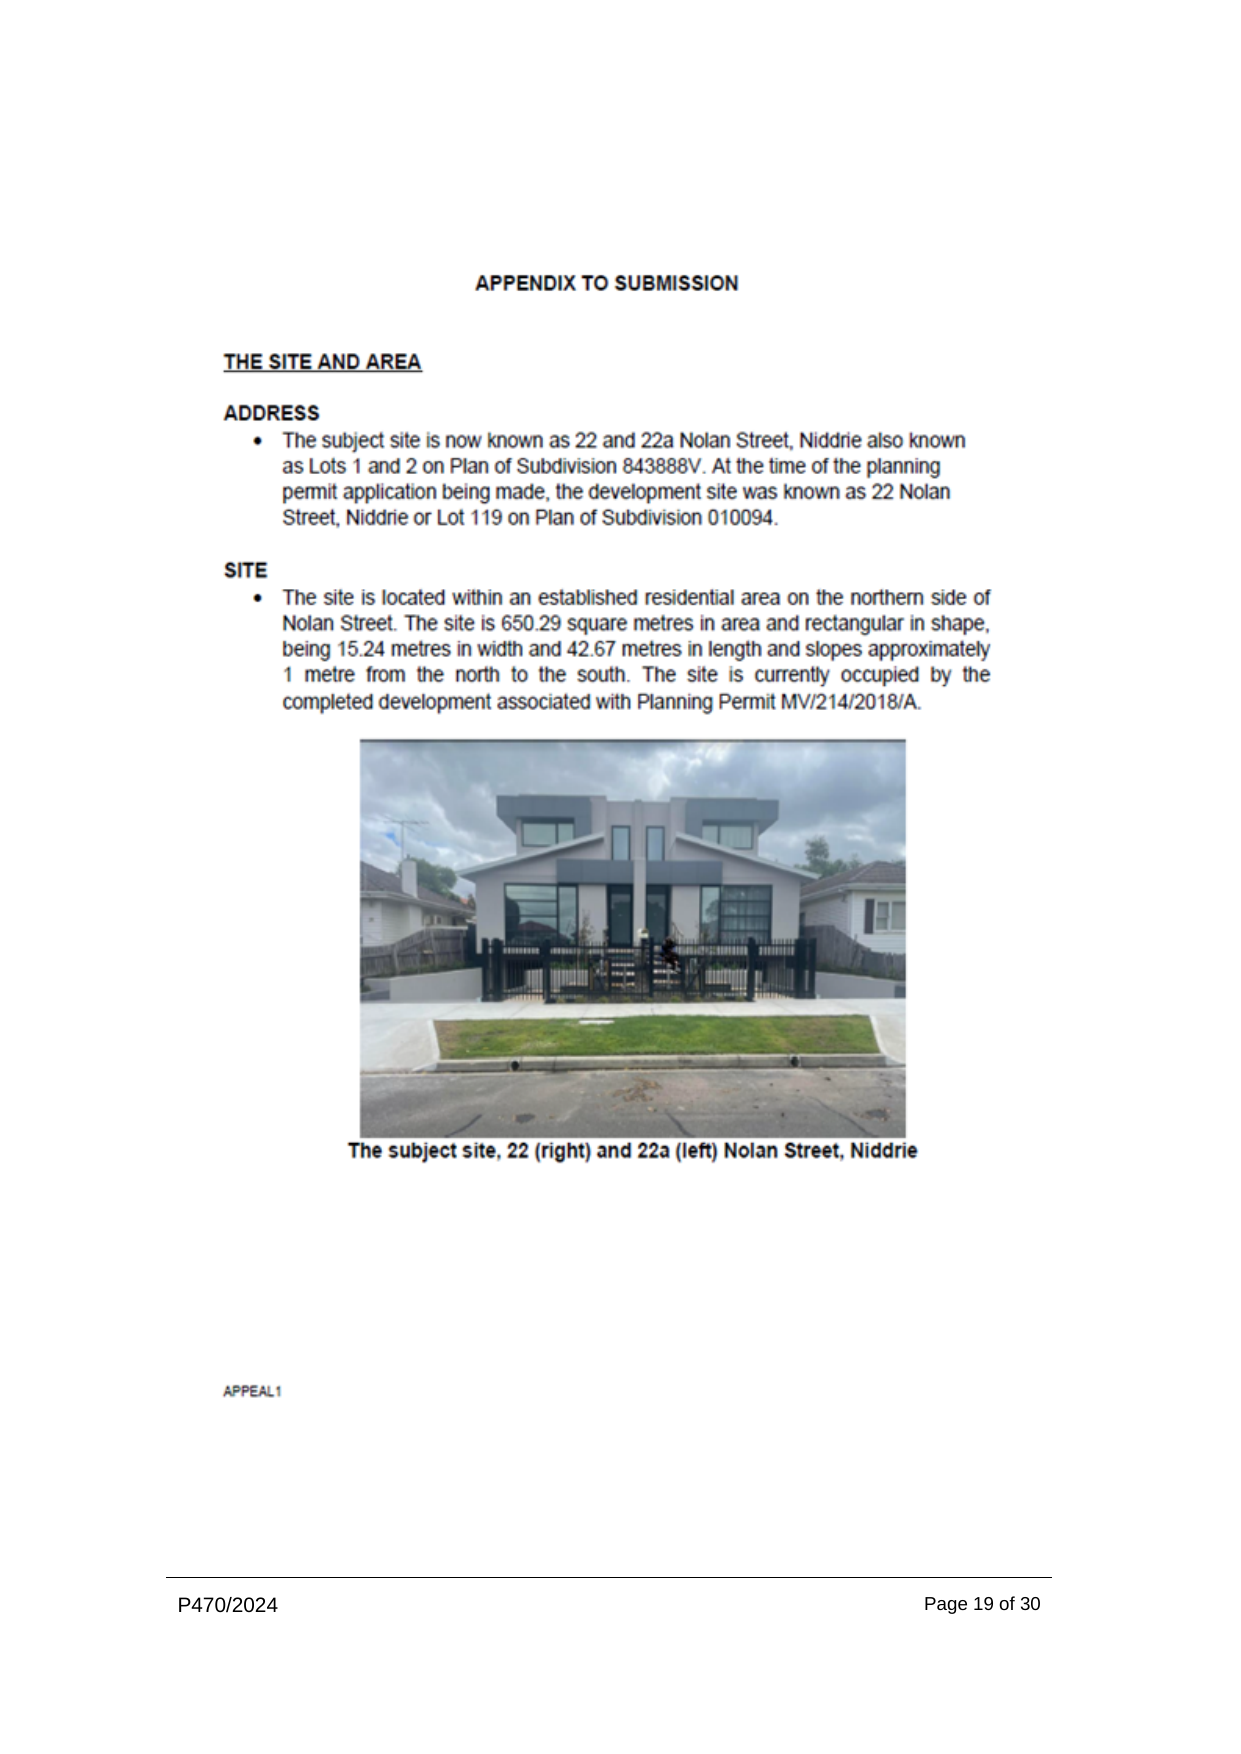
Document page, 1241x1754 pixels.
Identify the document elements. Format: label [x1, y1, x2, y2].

picture [177, 191, 1064, 1501]
